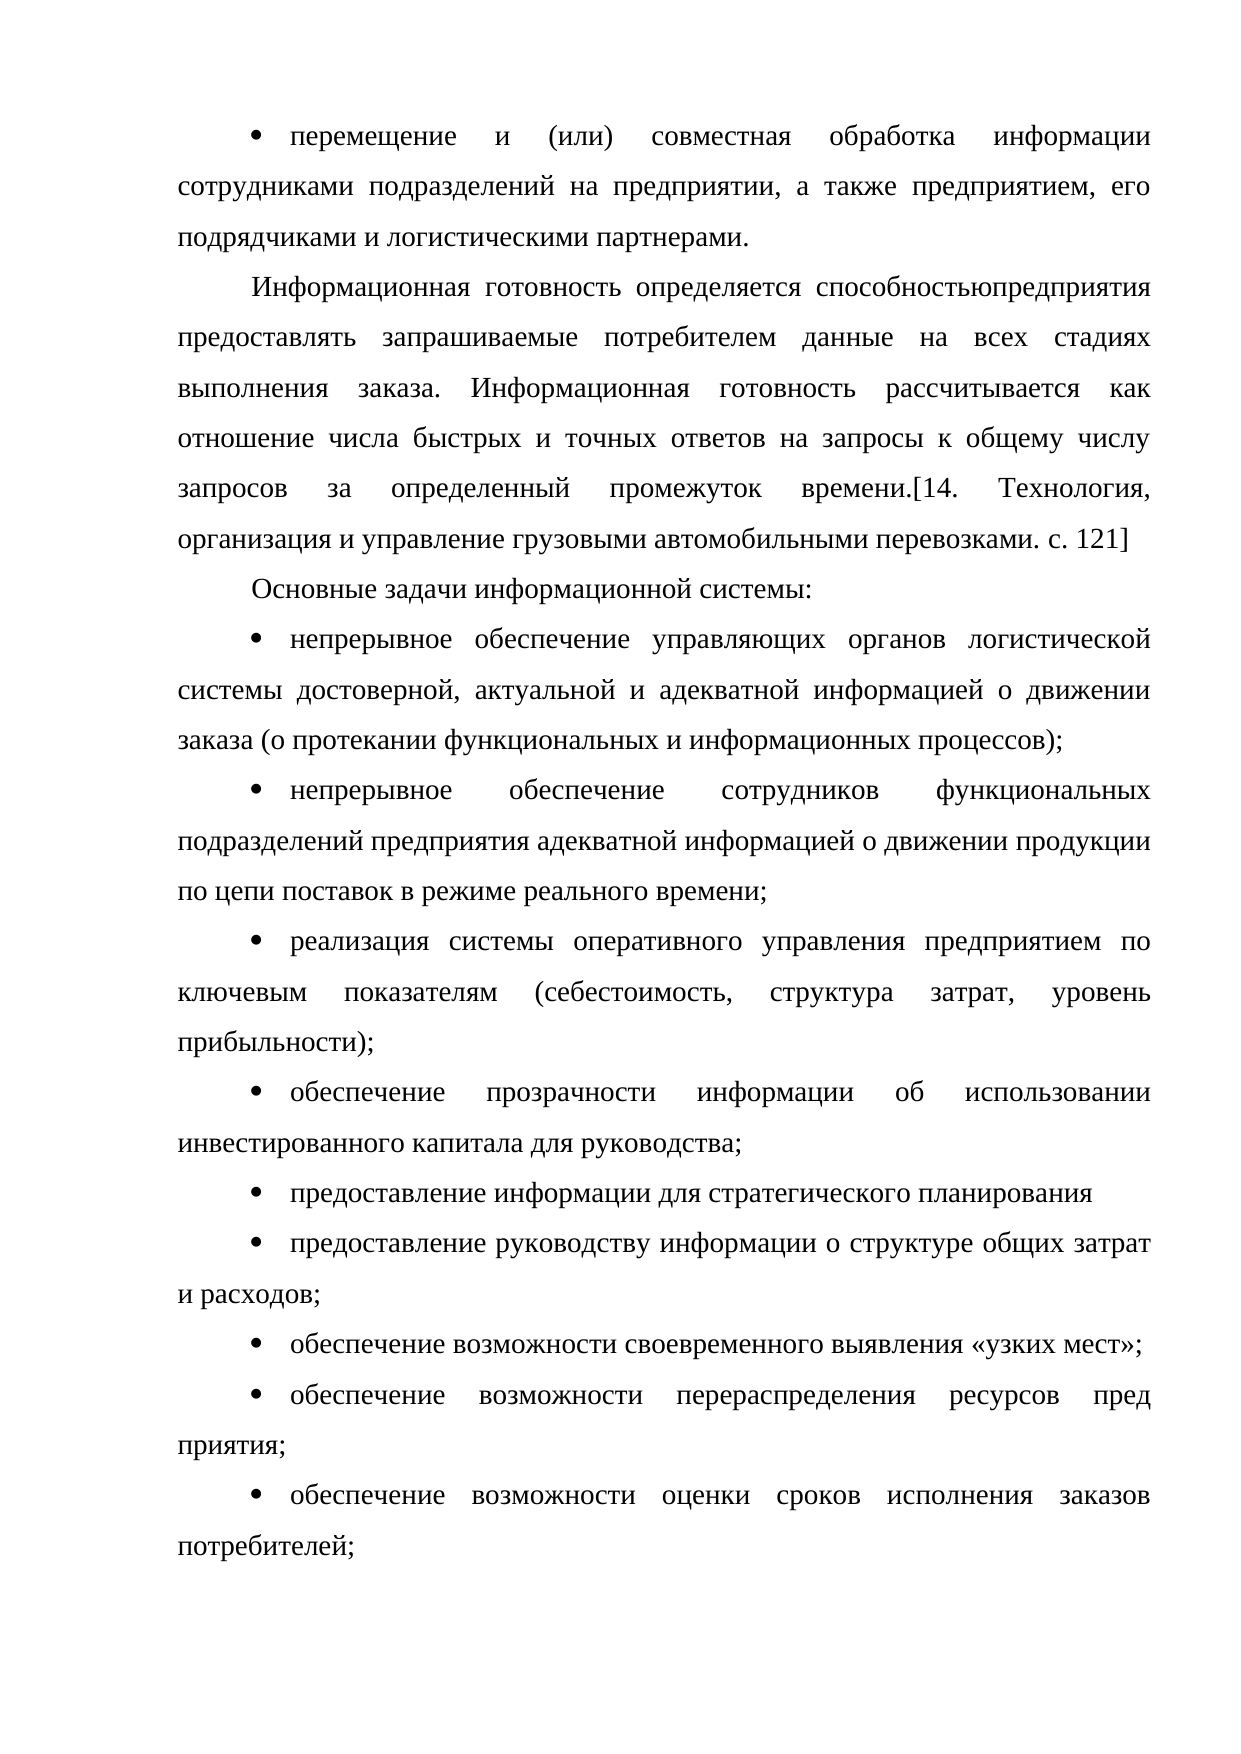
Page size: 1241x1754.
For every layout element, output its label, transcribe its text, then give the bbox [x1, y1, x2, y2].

list обеспечение прозрачности информации об использовании инвестированного капитала для руководства; [177, 1074, 1152, 1158]
list обеспечение возможности оценки сроков исполнения заказов потребителей; [177, 1477, 1152, 1561]
text Информационная готовность определяется способностьюпредприятия предоставлять запрашиваемые потребителем данные на всех стадиях выполнения заказа. Информационная готовность рассчитывается как отношение числа быстрых и точных ответов на запросы к общему числу запросов за определенный промежуток времени.[14. Технология, организация и управление грузовыми автомобильными перевозками. c. 121] [177, 269, 1152, 554]
list реализация системы оперативного управления предприятием по ключевым показателям (себестоимость, структура затрат, уровень прибыльности); [177, 923, 1152, 1058]
list предоставление руководству информации о структуре общих затрат и расходов; [177, 1226, 1152, 1309]
list непрерывное обеспечение сотрудников функциональных подразделений предприятия адекватной информацией о движении продукции по цепи поставок в режиме реального времени; [177, 772, 1152, 907]
list перемещение и (или) совместная обработка информации сотрудниками подразделений на предприятии, а также предприятием, его подрядчиками и логистическими партнерами. [177, 118, 1152, 252]
list обеспечение возможности перераспределения ресурсов пред приятия; [177, 1377, 1152, 1461]
text Основные задачи информационной системы: [177, 571, 1152, 604]
list предоставление информации для стратегического планирования [177, 1175, 1152, 1209]
list обеспечение возможности своевременного выявления «узких мест»; [177, 1326, 1152, 1360]
list непрерывное обеспечение управляющих органов логистической системы достоверной, актуальной и адекватной информацией о движении заказа (о протекании функциональных и информационных процессов); [177, 621, 1152, 756]
